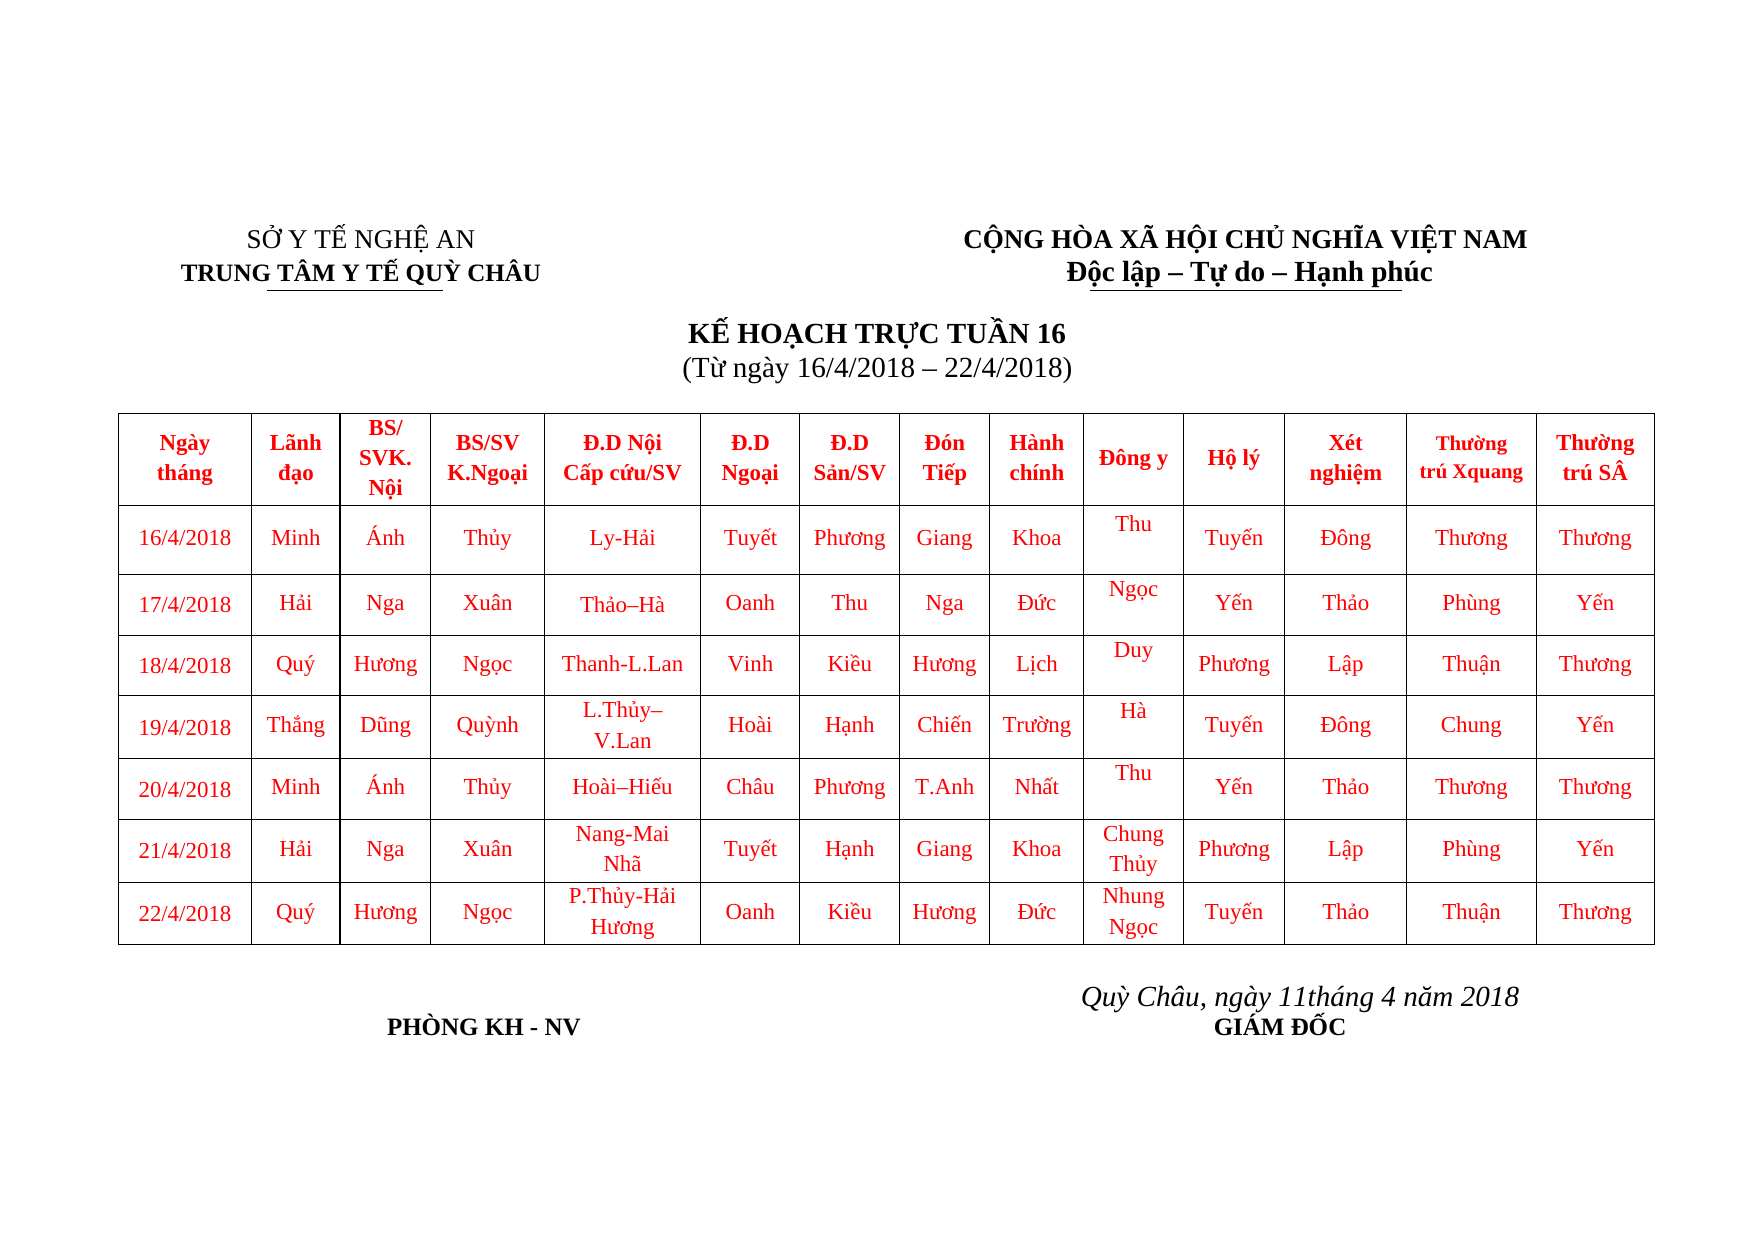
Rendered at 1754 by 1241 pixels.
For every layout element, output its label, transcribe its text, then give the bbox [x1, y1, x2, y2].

table_cell Duy [1084, 636, 1183, 695]
table_cell Tuyến [1184, 696, 1284, 758]
table_cell Châu [701, 759, 799, 819]
table_cell L.Thủy–V.Lan [545, 696, 700, 758]
table_cell Nga [341, 575, 430, 634]
table_cell Lịch [990, 636, 1083, 695]
table_header Đ.D Ngoại [701, 414, 799, 505]
table_cell Hạnh [800, 820, 899, 882]
table_cell Thu [1084, 759, 1183, 819]
table_cell Ánh [341, 759, 430, 819]
table_cell Hạnh [800, 696, 899, 758]
table_cell Dũng [341, 696, 430, 758]
table_cell Thảo [1285, 883, 1406, 944]
table_header Hộ lý [1184, 414, 1284, 505]
table_cell Ngọc [431, 883, 544, 944]
table_cell Ngọc [431, 636, 544, 695]
table_cell 17/4/2018 [119, 575, 251, 634]
table_header Thường trú SÂ [1537, 414, 1654, 505]
table_cell Thanh-L.Lan [545, 636, 700, 695]
table_cell Thương [1537, 883, 1654, 944]
table_cell 19/4/2018 [119, 696, 251, 758]
table_cell Quỳnh [431, 696, 544, 758]
table_cell Chiến [900, 696, 989, 758]
table_cell Lập [1285, 820, 1406, 882]
table_cell Chung [1407, 696, 1536, 758]
table_cell 16/4/2018 [119, 506, 251, 574]
table_header Đ.D Sản/SV [800, 414, 899, 505]
table_cell Kiều [800, 636, 899, 695]
table_cell Thủy [431, 506, 544, 574]
table_cell Chung Thủy [1084, 820, 1183, 882]
table_header BS/SVK.Nội [341, 414, 430, 505]
table_header Đón Tiếp [900, 414, 989, 505]
table_cell Tuyến [1184, 883, 1284, 944]
table_cell Hoài–Hiếu [545, 759, 700, 819]
table_cell Thuận [1407, 883, 1536, 944]
table_cell Yến [1537, 696, 1654, 758]
table_cell Thương [1407, 506, 1536, 574]
table_cell Yến [1537, 820, 1654, 882]
table_cell Ly-Hải [545, 506, 700, 574]
table_cell Lập [1285, 636, 1406, 695]
table_header Thường trú Xquang [1407, 414, 1536, 505]
table_cell Vinh [701, 636, 799, 695]
table_cell Hương [341, 636, 430, 695]
table_cell Thu [800, 575, 899, 634]
table_cell Nga [341, 820, 430, 882]
table_cell Hương [341, 883, 430, 944]
table_cell Minh [252, 506, 339, 574]
table_header Hành chính [990, 414, 1083, 505]
table_cell Phương [1184, 636, 1284, 695]
table_cell 22/4/2018 [119, 883, 251, 944]
table_cell Thương [1537, 506, 1654, 574]
table_cell Oanh [701, 575, 799, 634]
text Quỳ Châu, ngày 11tháng 4 năm 2018 [118, 979, 1636, 1012]
text SỞ Y TẾ NGHỆ AN CỘNG HÒA XÃ HỘI CHỦ NGHĨA VIỆT NAM [118, 223, 1636, 254]
table_header Đ.D Nội Cấp cứu/SV [545, 414, 700, 505]
table_cell Khoa [990, 506, 1083, 574]
table_cell Yến [1184, 759, 1284, 819]
table_cell Tuyết [701, 506, 799, 574]
table_cell 21/4/2018 [119, 820, 251, 882]
table_cell Kiều [800, 883, 899, 944]
table_cell Thủy [431, 759, 544, 819]
table_header Ngày tháng [119, 414, 251, 505]
table_cell Phương [800, 506, 899, 574]
table_cell Hà [1084, 696, 1183, 758]
table_cell Thương [1407, 759, 1536, 819]
table_cell Quý [252, 636, 339, 695]
text (Từ ngày 16/4/2018 – 22/4/2018) [118, 350, 1636, 384]
table_cell Thương [1537, 759, 1654, 819]
table_cell Oanh [701, 883, 799, 944]
table_cell Nga [900, 575, 989, 634]
table_cell Thu [1084, 506, 1183, 574]
table_cell Hương [900, 883, 989, 944]
table_cell Tuyến [1184, 506, 1284, 574]
table_cell Đông [1285, 506, 1406, 574]
table_cell Nhung Ngọc [1084, 883, 1183, 944]
table_header Xét nghiệm [1285, 414, 1406, 505]
table_cell Ánh [341, 506, 430, 574]
table_header Đông y [1084, 414, 1183, 505]
text PHÒNG KH - NV GIÁM ĐỐC [118, 1012, 1636, 1041]
table_cell Thương [1537, 636, 1654, 695]
table_cell Trường [990, 696, 1083, 758]
table_cell Đông [1285, 696, 1406, 758]
table_header BS/SV K.Ngoại [431, 414, 544, 505]
text KẾ HOẠCH TRỰC TUẦN 16 [118, 317, 1636, 350]
table_cell Thuận [1407, 636, 1536, 695]
table_cell Yến [1184, 575, 1284, 634]
table_cell Hoài [701, 696, 799, 758]
table_cell Nang-Mai Nhã [545, 820, 700, 882]
table_cell Thắng [252, 696, 339, 758]
table_cell Phùng [1407, 575, 1536, 634]
table_cell Hương [900, 636, 989, 695]
table_cell Giang [900, 506, 989, 574]
table_cell Hải [252, 575, 339, 634]
table_cell Ngọc [1084, 575, 1183, 634]
table_cell Thảo–Hà [545, 575, 700, 634]
table_cell Phương [1184, 820, 1284, 882]
table_cell Nhất [990, 759, 1083, 819]
table_cell Hải [252, 820, 339, 882]
table_cell Xuân [431, 575, 544, 634]
table_cell Đức [990, 883, 1083, 944]
table_cell Tuyết [701, 820, 799, 882]
table_cell Phương [800, 759, 899, 819]
table_cell 20/4/2018 [119, 759, 251, 819]
text TRUNG TÂM Y TẾ QUỲ CHÂU Độc lập – Tự do – Hạnh phúc [118, 254, 1636, 288]
table_cell Thảo [1285, 759, 1406, 819]
table_cell Yến [1537, 575, 1654, 634]
table_cell Phùng [1407, 820, 1536, 882]
table_cell Đức [990, 575, 1083, 634]
table_cell T.Anh [900, 759, 989, 819]
table_cell Khoa [990, 820, 1083, 882]
table_cell Minh [252, 759, 339, 819]
table_cell Quý [252, 883, 339, 944]
table_cell Giang [900, 820, 989, 882]
table_header Lãnh đạo [252, 414, 339, 505]
table_cell P.Thủy-Hải Hương [545, 883, 700, 944]
table_cell 18/4/2018 [119, 636, 251, 695]
table_cell Thảo [1285, 575, 1406, 634]
table_cell Xuân [431, 820, 544, 882]
